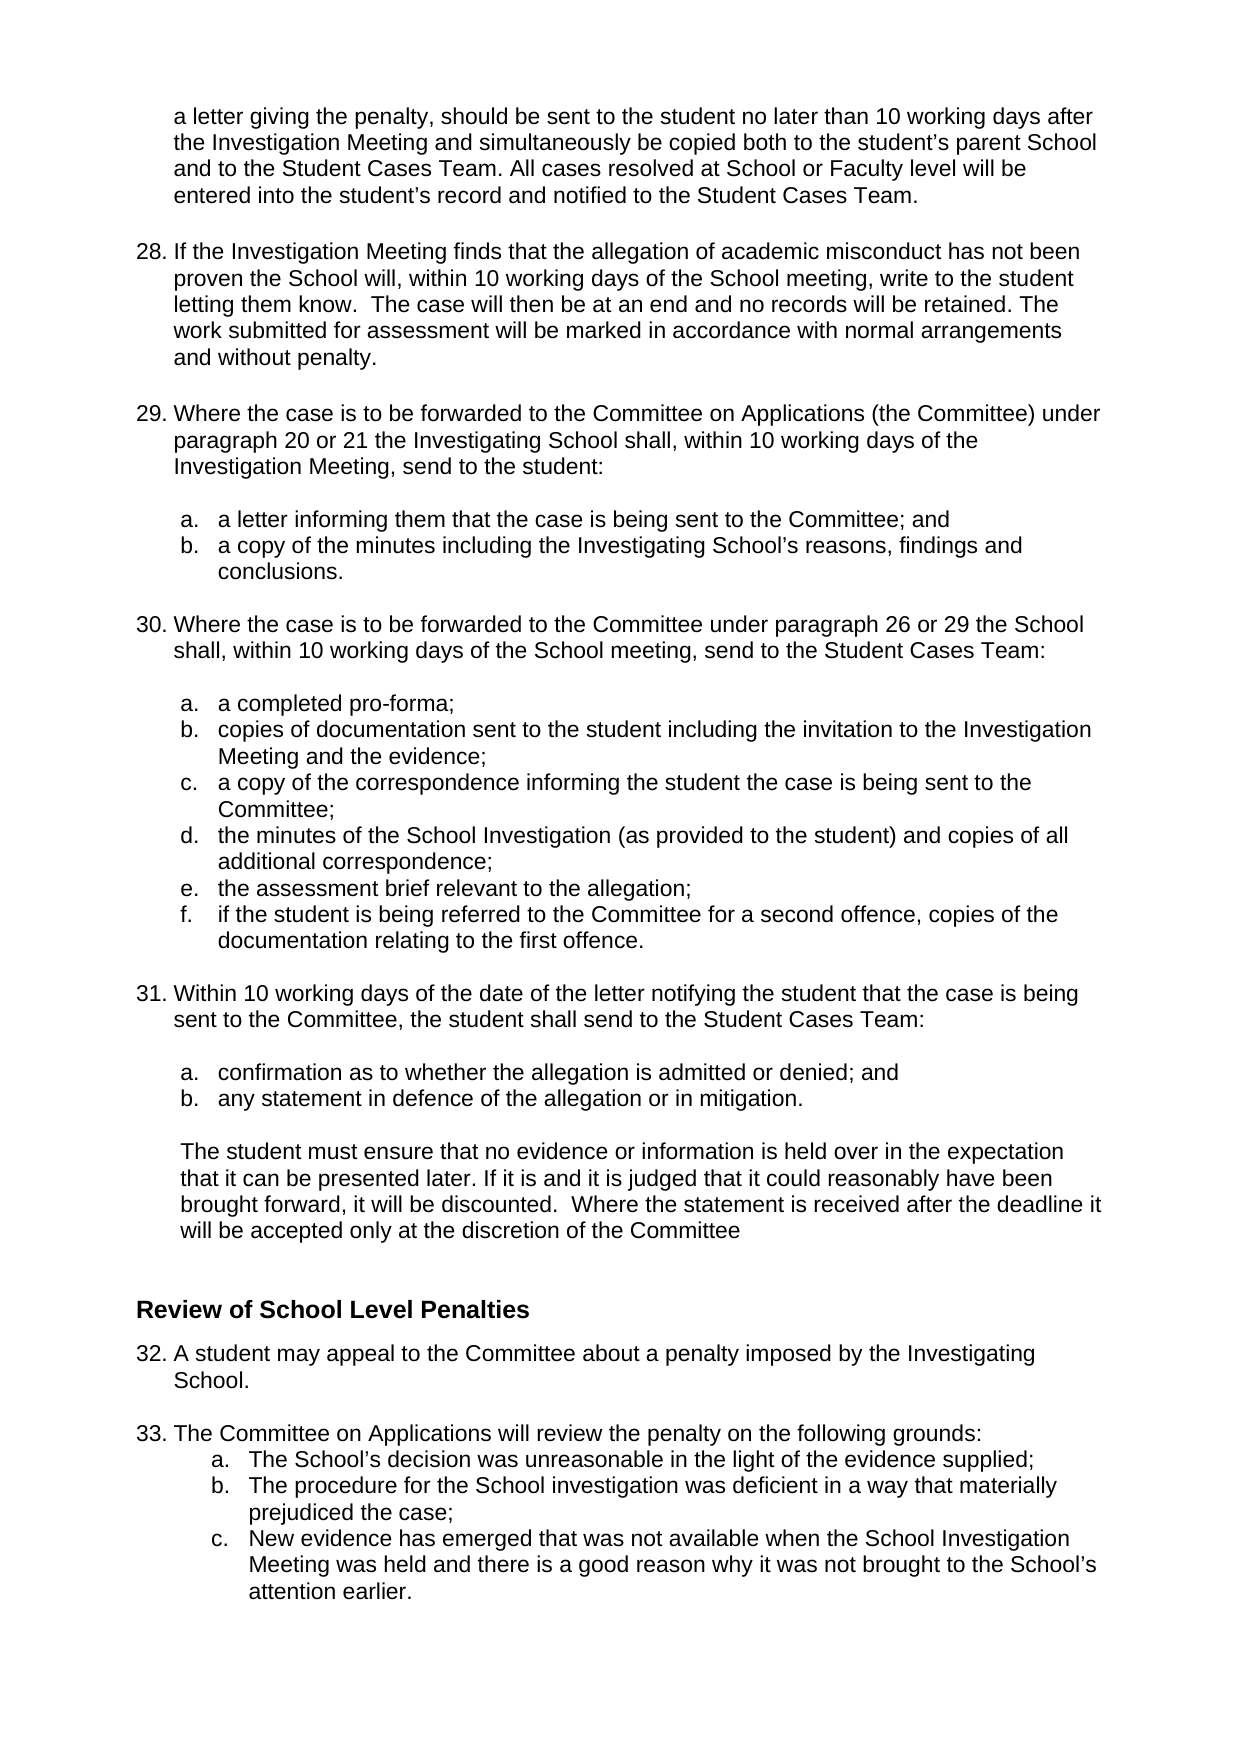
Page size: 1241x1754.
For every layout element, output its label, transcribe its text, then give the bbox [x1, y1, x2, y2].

list the assessment brief relevant to the allegation; [180, 874, 1104, 901]
list Where the case is to be forwarded to the Committee under paragraph 26 or 29 the School shall, within 10 working days of the School meeting, send to the Student Cases Team: [136, 611, 1104, 664]
list a letter informing them that the case is being sent to the Committee; and [180, 506, 1104, 532]
list a copy of the correspondence informing the student the case is being sent to the Committee; [180, 769, 1104, 822]
list a copy of the minutes including the Investigating School’s reasons, findings and conclusions. [180, 532, 1104, 585]
list copies of documentation sent to the student including the invitation to the Investigation Meeting and the evidence; [180, 716, 1104, 769]
list the minutes of the School Investigation (as provided to the student) and copies of all additional correspondence; [180, 822, 1104, 874]
list New evidence has emerged that was not available when the School Investigation Meeting was held and there is a good reason why it was not brought to the School’s attention earlier. [211, 1525, 1104, 1604]
subtitle Review of School Level Penalties [136, 1295, 1104, 1324]
list The School’s decision was unreasonable in the light of the evidence supplied; [211, 1446, 1104, 1472]
list if the student is being referred to the Committee for a second offence, copies of the documentation relating to the first offence. [180, 901, 1104, 954]
list any statement in defence of the allegation or in mitigation. [180, 1085, 1104, 1112]
list confirmation as to whether the allegation is admitted or denied; and [180, 1059, 1104, 1085]
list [136, 103, 1104, 208]
list a completed pro-forma; [180, 690, 1104, 716]
list If the Investigation Meeting finds that the allegation of academic misconduct has not been proven the School will, within 10 working days of the School meeting, write to the student letting them know. The case will then be at an end and no records will be retained. The work submitted for assessment will be marked in accordance with normal arrangements and without penalty. [136, 238, 1104, 370]
list Within 10 working days of the date of the letter notifying the student that the case is being sent to the Committee, the student shall send to the Student Cases Team: [136, 980, 1104, 1033]
list The Committee on Applications will review the penalty on the following grounds: [136, 1419, 1104, 1446]
list Where the case is to be forwarded to the Committee on Applications (the Committee) under paragraph 20 or 21 the Investigating School shall, within 10 working days of the Investigation Meeting, send to the student: [136, 400, 1104, 479]
text The student must ensure that no evidence or information is held over in the expectation that it can be presented later. If it is and it is judged that it could reasonably have been brought forward, it will be discounted. Where the statement is received after the deadline it will be accepted only at the discretion of the Committee [180, 1138, 1104, 1243]
list The procedure for the School investigation was deficient in a way that materially prejudiced the case; [211, 1472, 1104, 1525]
list A student may appeal to the Committee about a penalty imposed by the Investigating School. [136, 1340, 1104, 1393]
